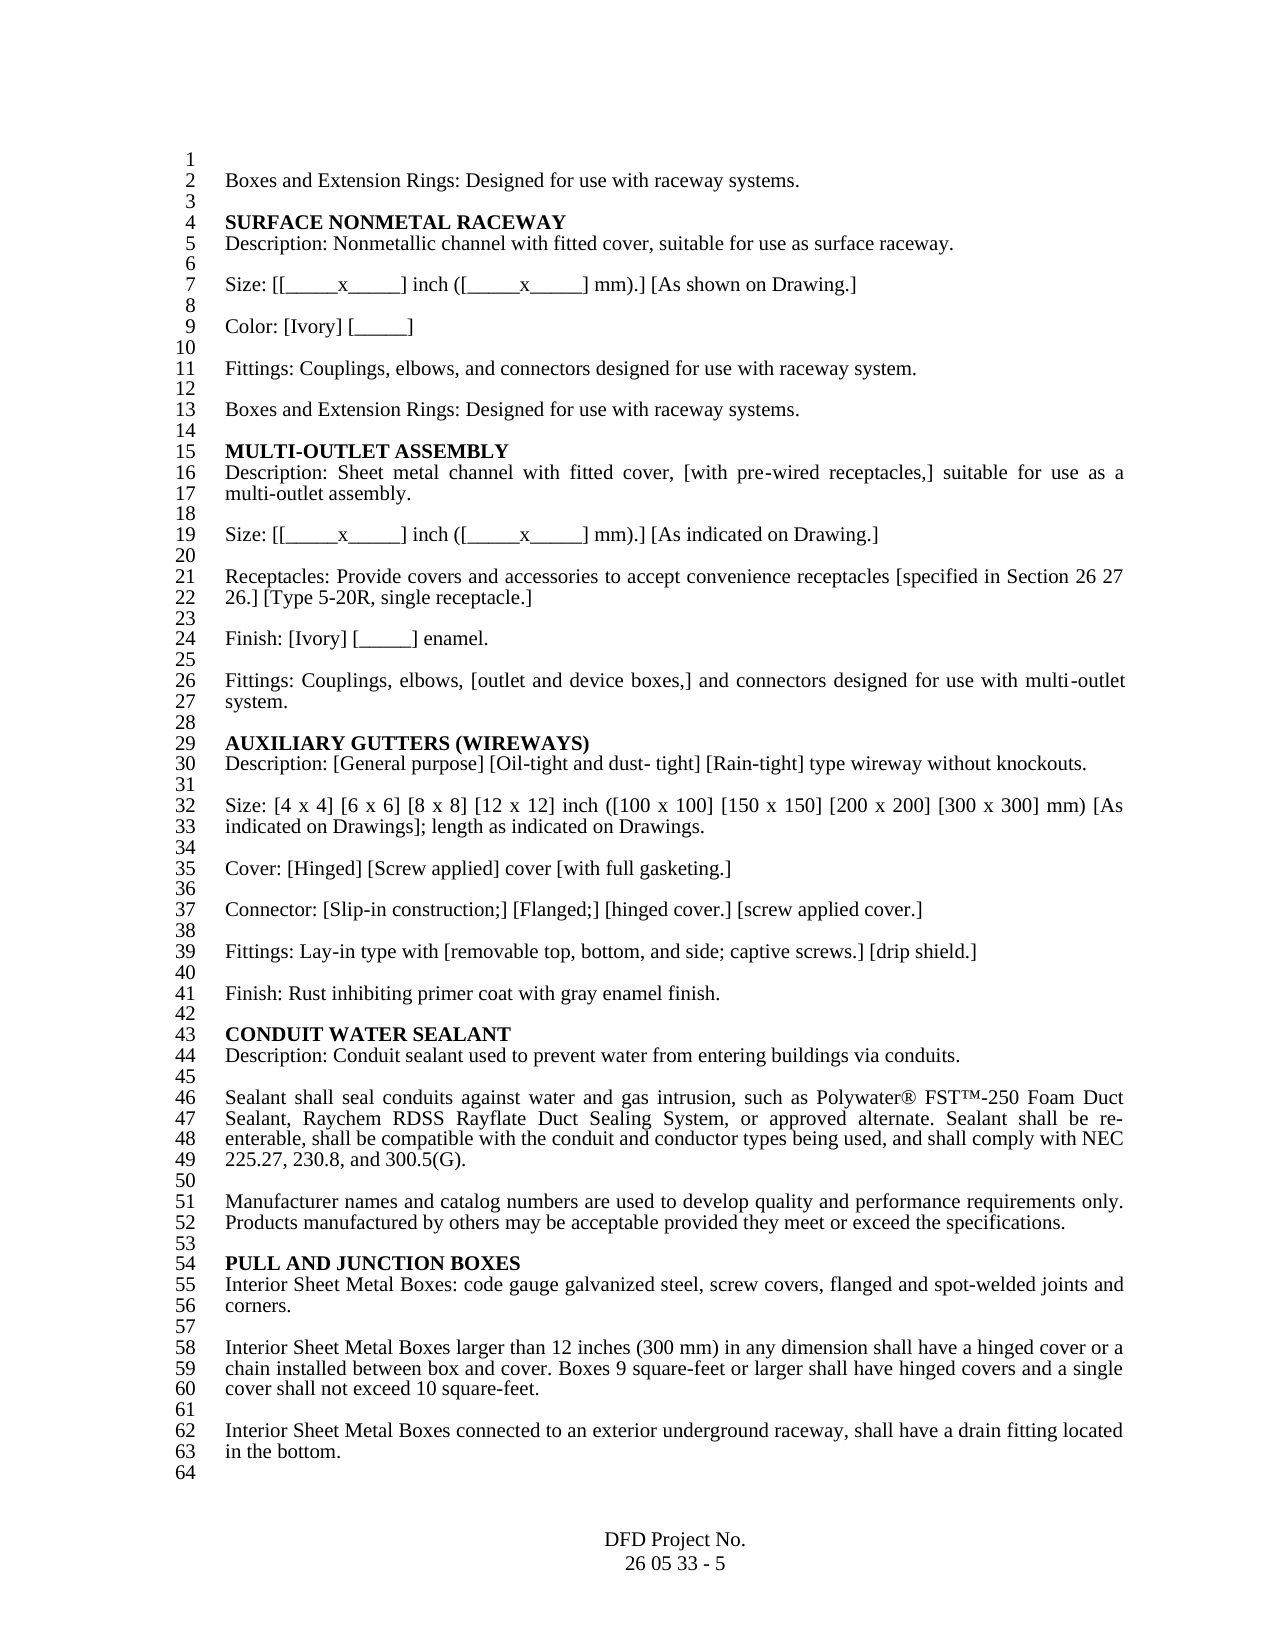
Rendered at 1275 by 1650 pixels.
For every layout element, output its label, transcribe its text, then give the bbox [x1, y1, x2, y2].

text CONDUIT WATER SEALANT [225, 1025, 1125, 1046]
text Size: [4 x 4] [6 x 6] [8 x 8] [12 x 12] inch ([100 x 100] [150 x 150] [200 x 200] [300 x 300] mm) [As indicated on Drawings]; length as indicated on Drawings. [225, 796, 1125, 837]
text Cover: [Hinged] [Screw applied] cover [with full gasketing.] [225, 858, 1125, 879]
text Size: [[_____x_____] inch ([_____x_____] mm).] [As shown on Drawing.] [225, 275, 1125, 296]
text AUXILIARY GUTTERS (WIREWAYS) [225, 733, 1125, 754]
text Color: [Ivory] [_____] [225, 317, 1125, 337]
text Size: [[_____x_____] inch ([_____x_____] mm).] [As indicated on Drawing.] [225, 525, 1125, 546]
text MULTI-OUTLET ASSEMBLY [225, 442, 1125, 462]
text Description: [General purpose] [Oil-tight and dust- tight] [Rain-tight] type wireway without knockouts. [225, 754, 1125, 775]
text Boxes and Extension Rings: Designed for use with raceway systems. [225, 171, 1125, 192]
text Fittings: Lay-in type with [removable top, bottom, and side; captive screws.] [drip shield.] [225, 942, 1125, 962]
text Receptacles: Provide covers and accessories to accept convenience receptacles [specified in Section 26 27 26.] [Type 5-20R, single receptacle.] [225, 567, 1125, 608]
text Sealant shall seal conduits against water and gas intrusion, such as Polywater® FST™-250 Foam Duct Sealant, Raychem RDSS Rayflate Duct Sealing System, or approved alternate. Sealant shall be re-enterable, shall be compatible with the conduit and conductor types being used, and shall comply with NEC 225.27, 230.8, and 300.5(G). [225, 1087, 1125, 1171]
text Description: Conduit sealant used to prevent water from entering buildings via conduits. [225, 1046, 1125, 1067]
text Manufacturer names and catalog numbers are used to develop quality and performance requirements only. Products manufactured by others may be acceptable provided they meet or exceed the specifications. [225, 1192, 1125, 1233]
text Finish: [Ivory] [_____] enamel. [225, 629, 1125, 650]
text Description: Nonmetallic channel with fitted cover, suitable for use as surface raceway. [225, 233, 1125, 254]
text Description: Sheet metal channel with fitted cover, [with pre-wired receptacles,] suitable for use as a multi-outlet assembly. [225, 462, 1125, 504]
text Interior Sheet Metal Boxes: code gauge galvanized steel, screw covers, flanged and spot-welded joints and corners. [225, 1275, 1125, 1317]
text Fittings: Couplings, elbows, and connectors designed for use with raceway system. [225, 358, 1125, 379]
text SURFACE NONMETAL RACEWAY [225, 212, 1125, 233]
text Boxes and Extension Rings: Designed for use with raceway systems. [225, 400, 1125, 421]
text Finish: Rust inhibiting primer coat with gray enamel finish. [225, 983, 1125, 1004]
text Connector: [Slip-in construction;] [Flanged;] [hinged cover.] [screw applied cover.] [225, 900, 1125, 921]
text Interior Sheet Metal Boxes connected to an exterior underground raceway, shall have a drain fitting located in the bottom. [225, 1421, 1125, 1462]
text Fittings: Couplings, elbows, [outlet and device boxes,] and connectors designed for use with multi-outlet system. [225, 671, 1125, 712]
text Interior Sheet Metal Boxes larger than 12 inches (300 mm) in any dimension shall have a hinged cover or a chain installed between box and cover. Boxes 9 square-feet or larger shall have hinged covers and a single cover shall not exceed 10 square-feet. [225, 1337, 1125, 1400]
text PULL AND JUNCTION BOXES [225, 1254, 1125, 1275]
